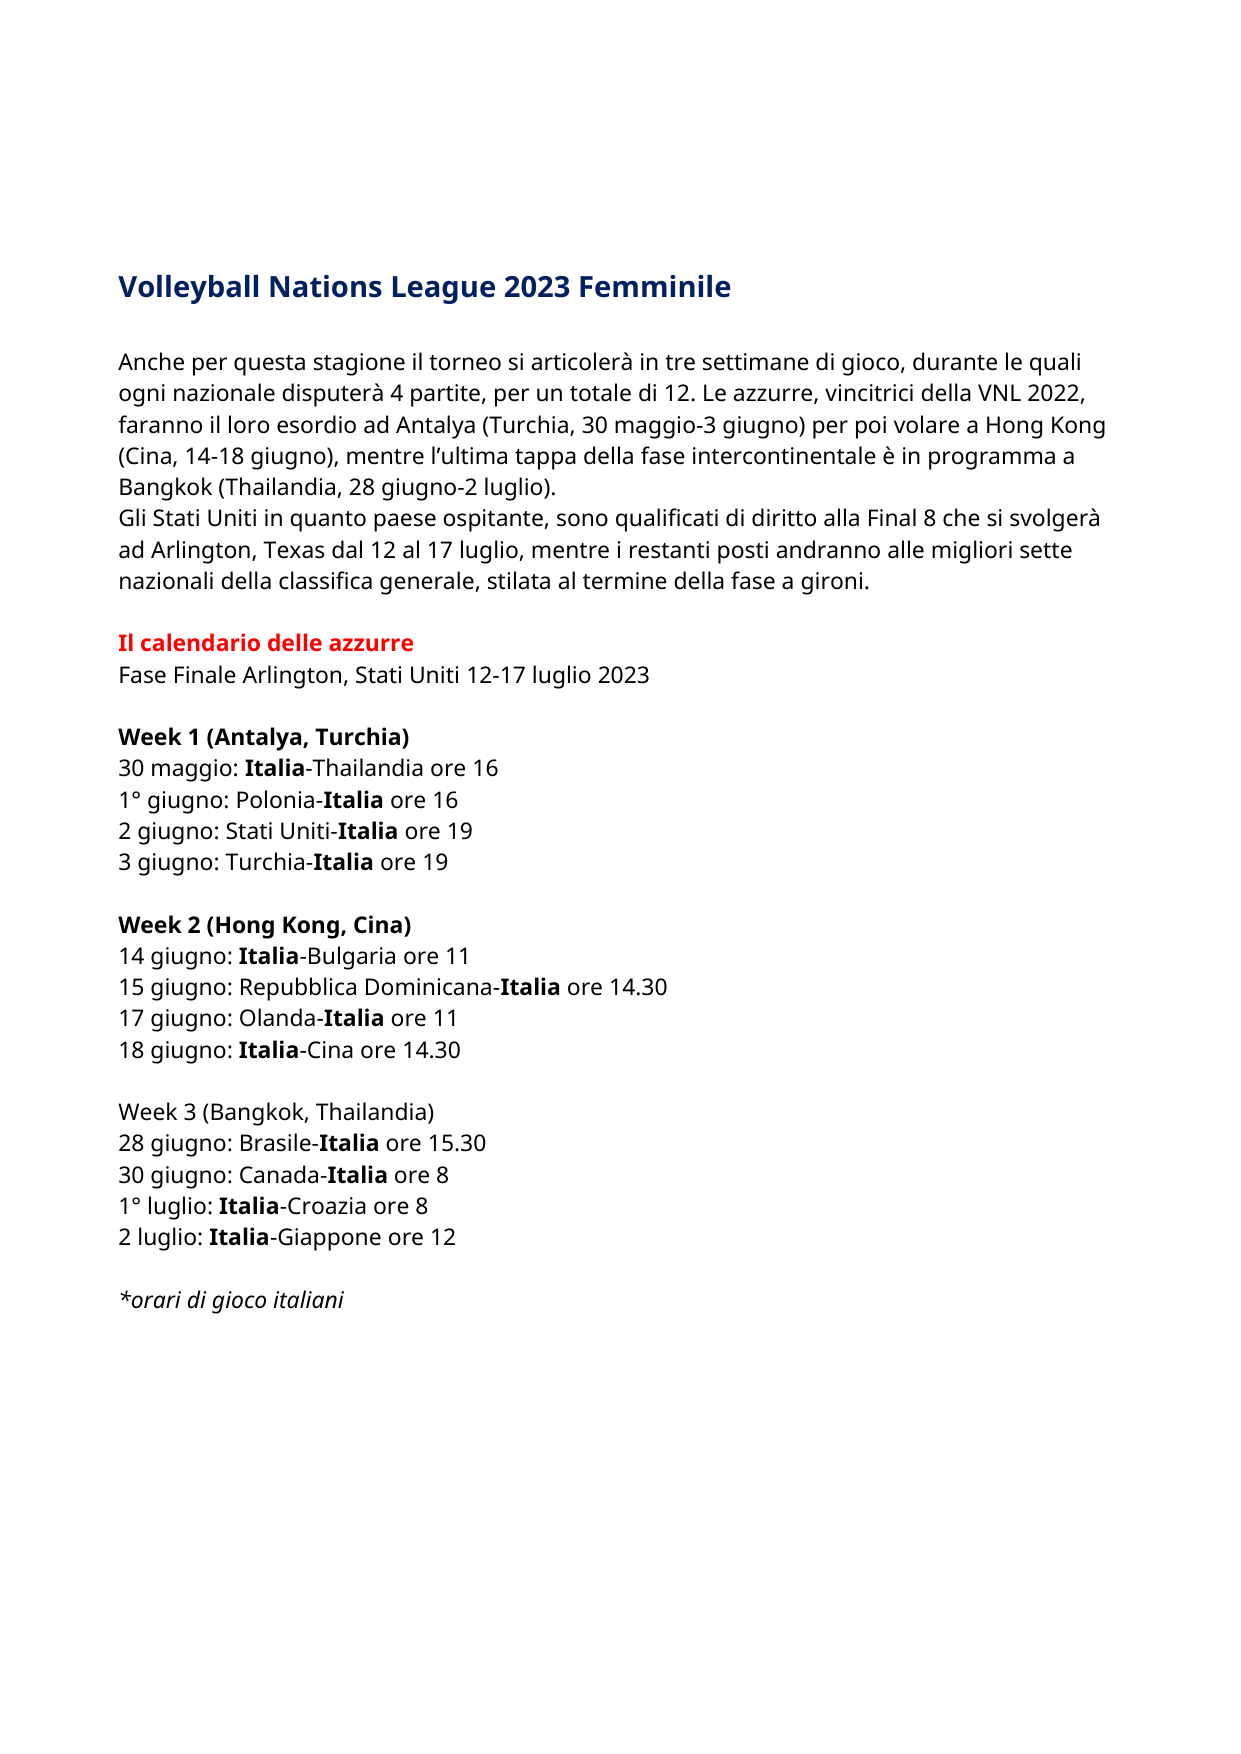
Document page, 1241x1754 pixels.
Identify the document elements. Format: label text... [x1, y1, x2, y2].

text 2 luglio: Italia-Giappone ore 12 [118, 1221, 1122, 1252]
text 2 giugno: Stati Uniti-Italia ore 19 [118, 815, 1122, 846]
text 18 giugno: Italia-Cina ore 14.30 [118, 1033, 1122, 1065]
text 28 giugno: Brasile-Italia ore 15.30 [118, 1127, 1122, 1158]
text Anche per questa stagione il torneo si articolerà in tre settimane di gioco, durante le quali ogni nazionale disputerà 4 partite, per un totale di 12. Le azzurre, vincitrici della VNL 2022, faranno il loro esordio ad Antalya (Turchia, 30 maggio-3 giugno) per poi volare a Hong Kong (Cina, 14-18 giugno), mentre l’ultima tappa della fase intercontinentale è in programma a Bangkok (Thailandia, 28 giugno-2 luglio). [118, 346, 1122, 502]
text 30 maggio: Italia-Thailandia ore 16 [118, 752, 1122, 783]
text Week 3 (Bangkok, Thailandia) [118, 1096, 1122, 1127]
text 17 giugno: Olanda-Italia ore 11 [118, 1002, 1122, 1033]
text 30 giugno: Canada-Italia ore 8 [118, 1158, 1122, 1190]
text 14 giugno: Italia-Bulgaria ore 11 [118, 940, 1122, 971]
text 3 giugno: Turchia-Italia ore 19 [118, 846, 1122, 877]
text 15 giugno: Repubblica Dominicana-Italia ore 14.30 [118, 971, 1122, 1002]
text 1° giugno: Polonia-Italia ore 16 [118, 783, 1122, 815]
text Fase Finale Arlington, Stati Uniti 12-17 luglio 2023 [118, 658, 1122, 690]
text Il calendario delle azzurre [118, 627, 1122, 658]
text *orari di gioco italiani [118, 1283, 1122, 1315]
text Week 2 (Hong Kong, Cina) [118, 908, 1122, 940]
text 1° luglio: Italia-Croazia ore 8 [118, 1190, 1122, 1221]
text Week 1 (Antalya, Turchia) [118, 721, 1122, 752]
text Gli Stati Uniti in quanto paese ospitante, sono qualificati di diritto alla Final 8 che si svolgerà ad Arlington, Texas dal 12 al 17 luglio, mentre i restanti posti andranno alle migliori sette nazionali della classifica generale, stilata al termine della fase a gironi. [118, 502, 1122, 596]
text Volleyball Nations League 2023 Femminile [118, 267, 1122, 306]
